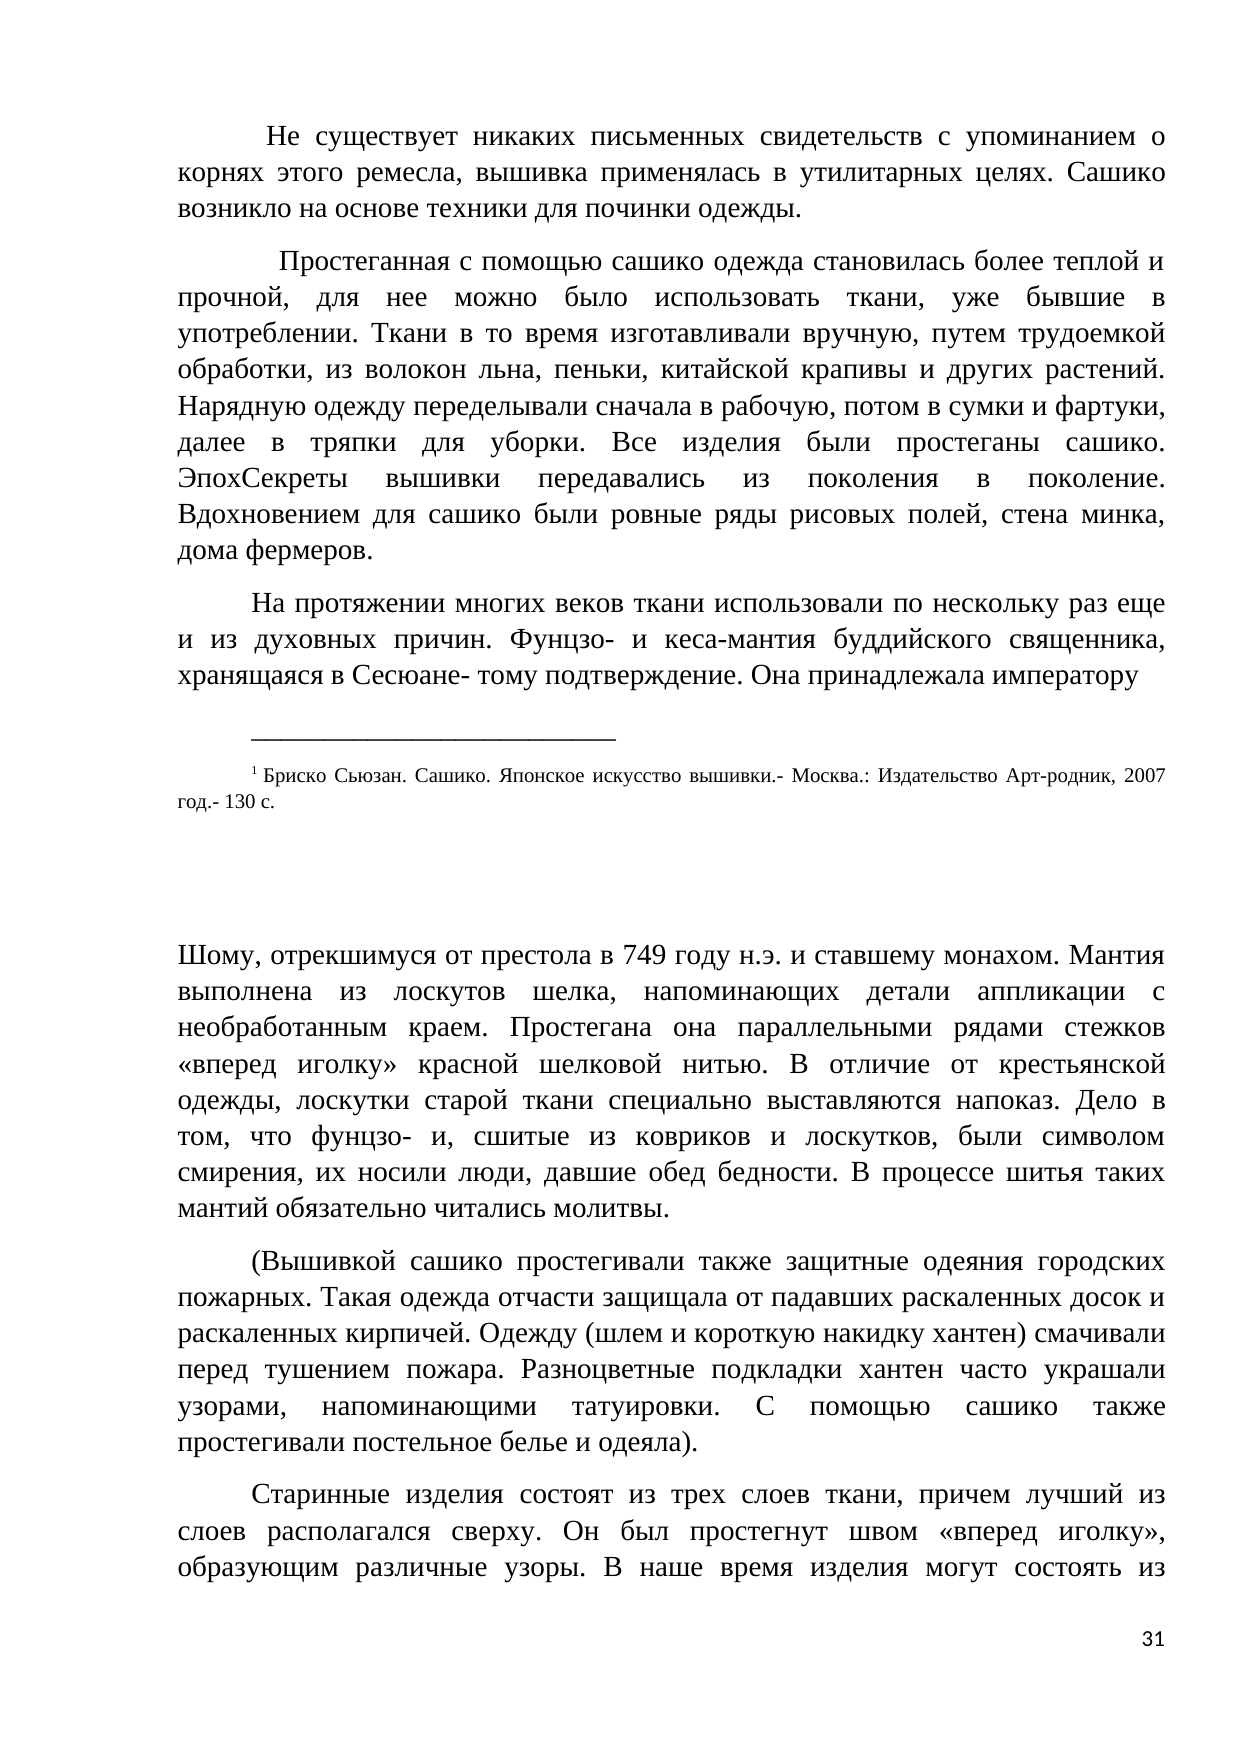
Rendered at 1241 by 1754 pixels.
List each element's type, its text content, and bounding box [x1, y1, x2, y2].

text Шому, отрекшимуся от престола в 749 году н.э. и ставшему монахом. Мантия выполнена из лоскутов шелка, напоминающих детали аппликации с необработанным краем. Простегана она параллельными рядами стежков «вперед иголку» красной шелковой нитью. В отличие от крестьянской одежды, лоскутки старой ткани специально выставляются напоказ. Дело в том, что фунцзо- и, сшитые из ковриков и лоскутков, были символом смирения, их носили люди, давшие обед бедности. В процессе шитья таких мантий обязательно читались молитвы. [177, 937, 1167, 1224]
text Не существует никаких письменных свидетельств с упоминанием о корнях этого ремесла, вышивка применялась в утилитарных целях. Сашико возникло на основе техники для починки одежды. [177, 118, 1167, 224]
text На протяжении многих веков ткани использовали по нескольку раз еще и из духовных причин. Фунцзо- и кеса-мантия буддийского священника, хранящаяся в Сесюане- тому подтверждение. Она принадлежала императору [177, 585, 1167, 691]
text 1 Бриско Сьюзан. Сашико. Японское искусство вышивки.- Москва.: Издательство Арт-родник, 2007 год.- 130 с. [177, 763, 1167, 813]
text Простеганная с помощью сашико одежда становилась более теплой и прочной, для нее можно было использовать ткани, уже бывшие в употреблении. Ткани в то время изготавливали вручную, путем трудоемкой обработки, из волокон льна, пеньки, китайской крапивы и других растений. Нарядную одежду переделывали сначала в рабочую, потом в сумки и фартуки, далее в тряпки для уборки. Все изделия были простеганы сашико. ЭпохСекреты вышивки передавались из поколения в поколение. Вдохновением для сашико были ровные ряды рисовых полей, стена минка, дома фермеров. [177, 243, 1167, 566]
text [177, 1477, 1167, 1582]
text (Вышивкой сашико простегивали также защитные одеяния городских пожарных. Такая одежда отчасти защищала от падавших раскаленных досок и раскаленных кирпичей. Одежду (шлем и короткую накидку хантен) смачивали перед тушением пожара. Разноцветные подкладки хантен часто украшали узорами, напоминающими татуировки. С помощью сашико также простегивали постельное белье и одеяла). [177, 1243, 1167, 1457]
text _________________________ [177, 710, 1167, 744]
